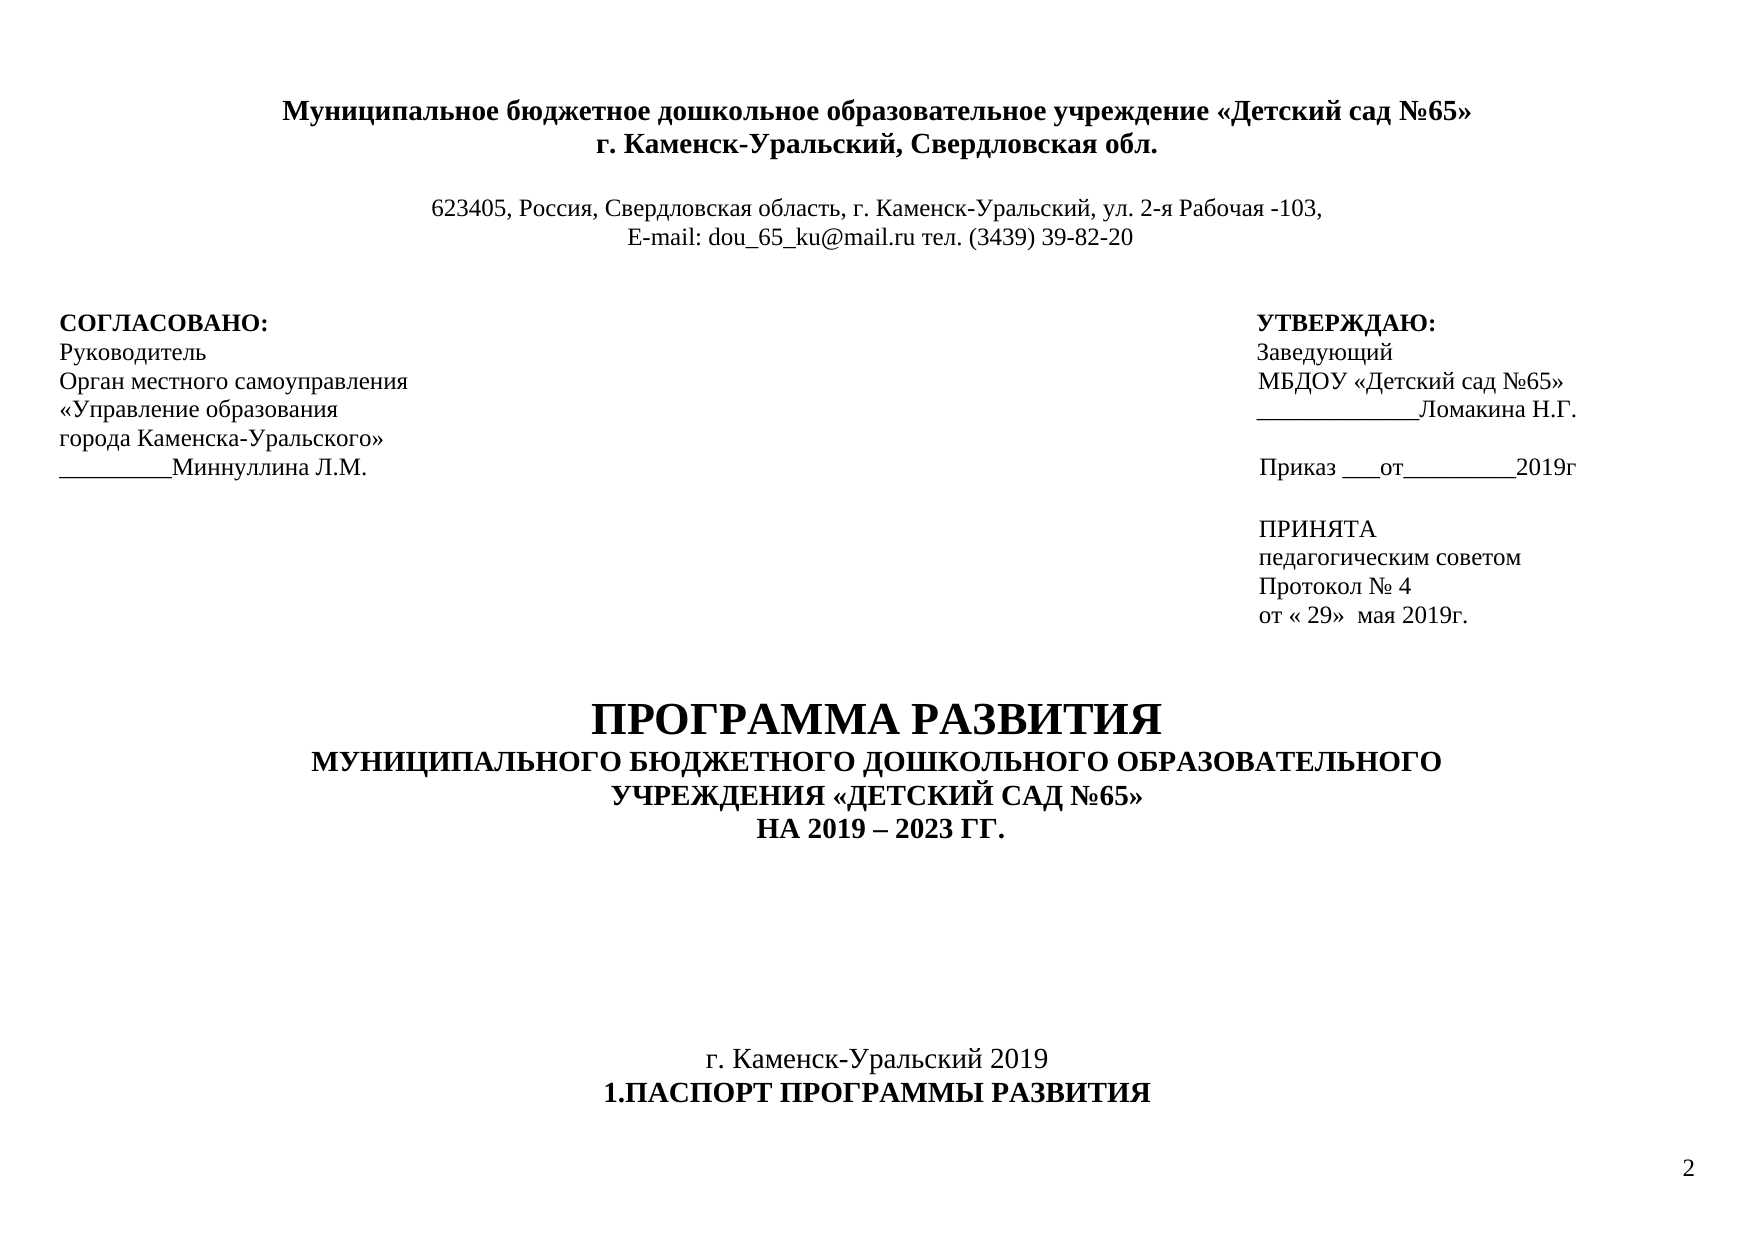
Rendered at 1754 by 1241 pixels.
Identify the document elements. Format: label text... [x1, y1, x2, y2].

text 623405, Россия, Свердловская область, г. Каменск-Уральский, ул. 2-я Рабочая -103, [59, 193, 1695, 222]
text НА 2019 – 2023 ГГ. [59, 811, 1695, 845]
text г. Каменск-Уральский, Свердловская обл. [59, 126, 1695, 160]
text Муниципальное бюджетное дошкольное образовательное учреждение «Детский сад №65» [59, 93, 1695, 126]
text _________Миннуллина Л.М. Приказ ___от_________2019г [59, 452, 1695, 481]
text 1.ПАСПОРТ ПРОГРАММЫ РАЗВИТИЯ [59, 1075, 1695, 1108]
text E-mail: dou_65_ku@mail.ru тел. (3439) 39-82-20 [59, 222, 1695, 251]
text Руководитель Заведующий [59, 337, 1695, 366]
text СОГЛАСОВАНО: УТВЕРЖДАЮ: [59, 308, 1695, 337]
text г. Каменск-Уральский 2019 [59, 1041, 1695, 1075]
text города Каменска-Уральского» [59, 423, 1695, 452]
text Орган местного самоуправления МБДОУ «Детский сад №65» [59, 366, 1695, 394]
text МУНИЦИПАЛЬНОГО БЮДЖЕТНОГО ДОШКОЛЬНОГО ОБРАЗОВАТЕЛЬНОГО УЧРЕЖДЕНИЯ «ДЕТСКИЙ САД №65» [59, 744, 1695, 811]
text «Управление образования _____________Ломакина Н.Г. [59, 394, 1695, 423]
text ПРОГРАММА РАЗВИТИЯ [59, 692, 1695, 744]
